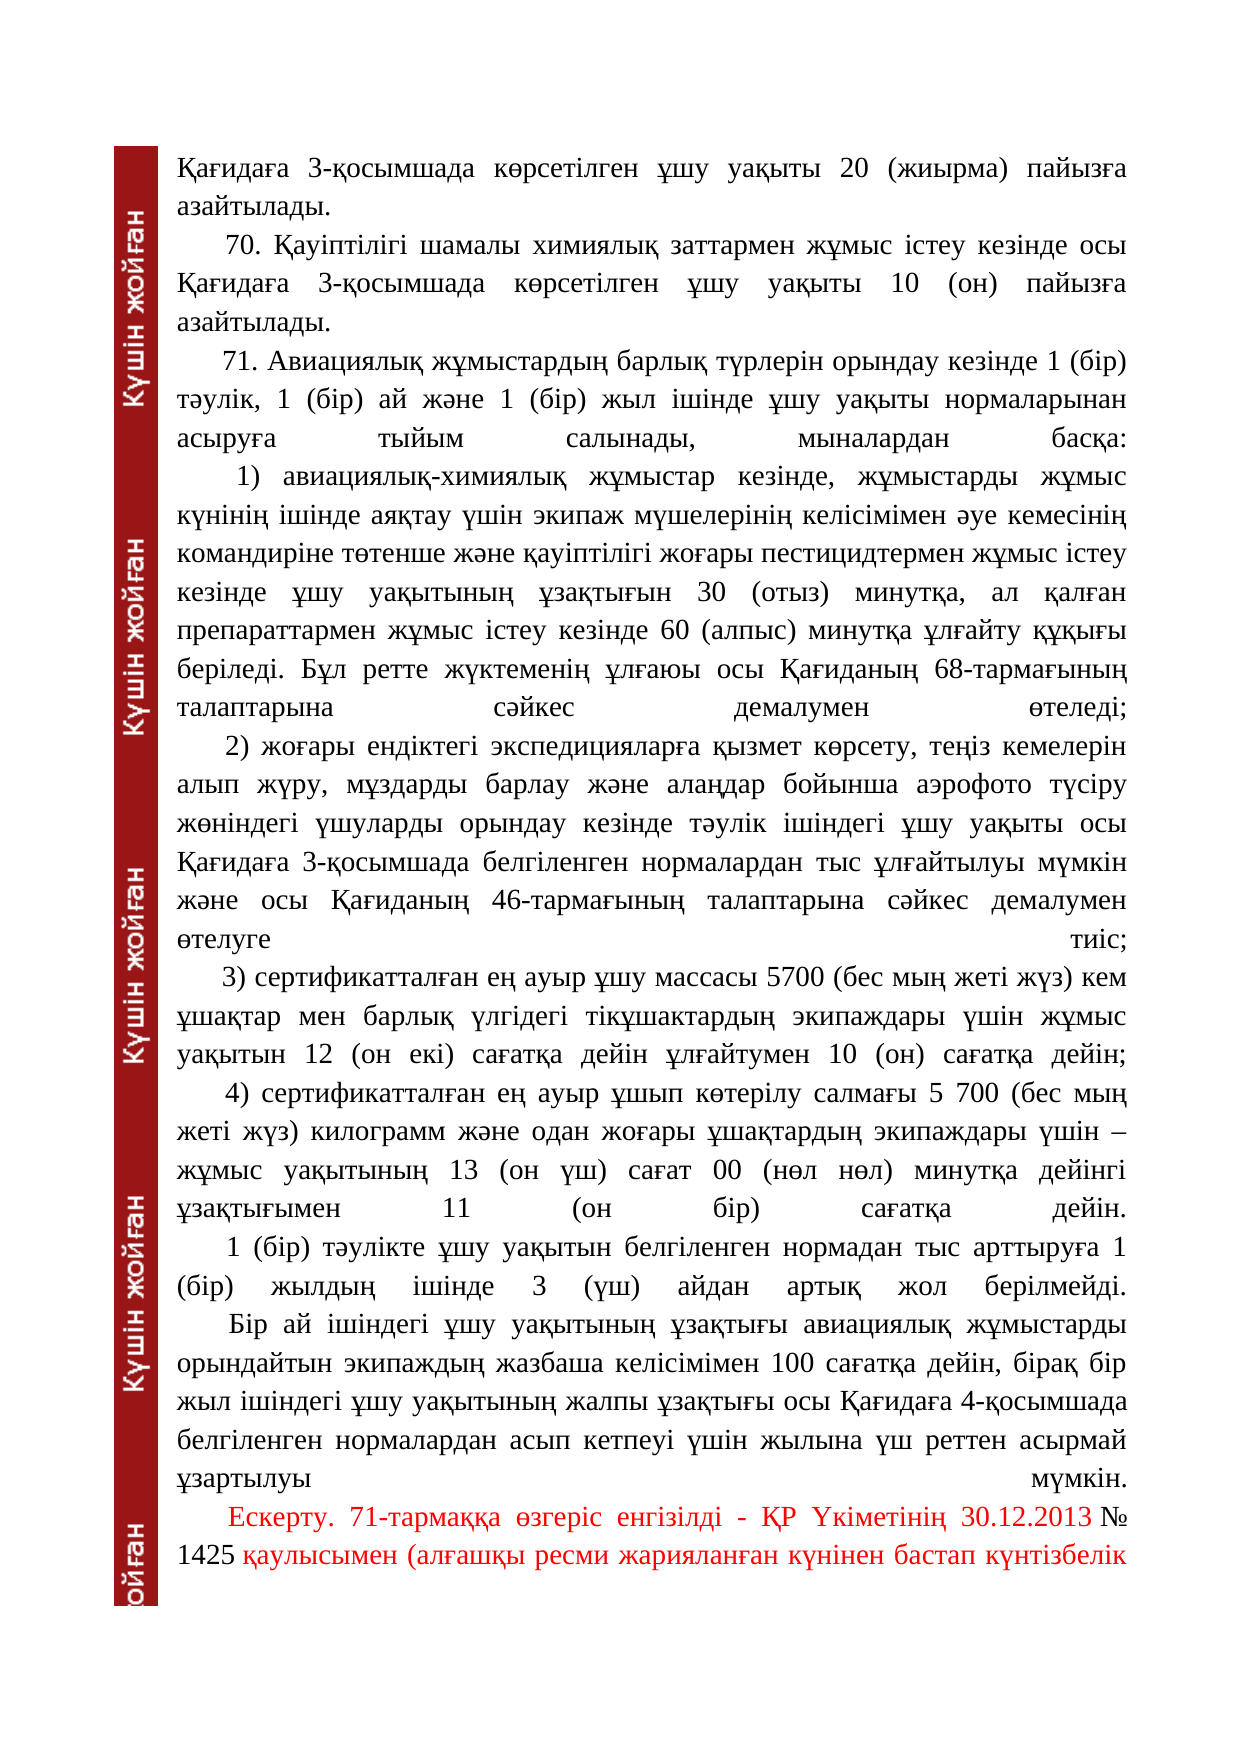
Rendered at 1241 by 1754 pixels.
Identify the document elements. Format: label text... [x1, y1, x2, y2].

picture [114, 1571, 158, 1606]
picture [114, 146, 158, 150]
